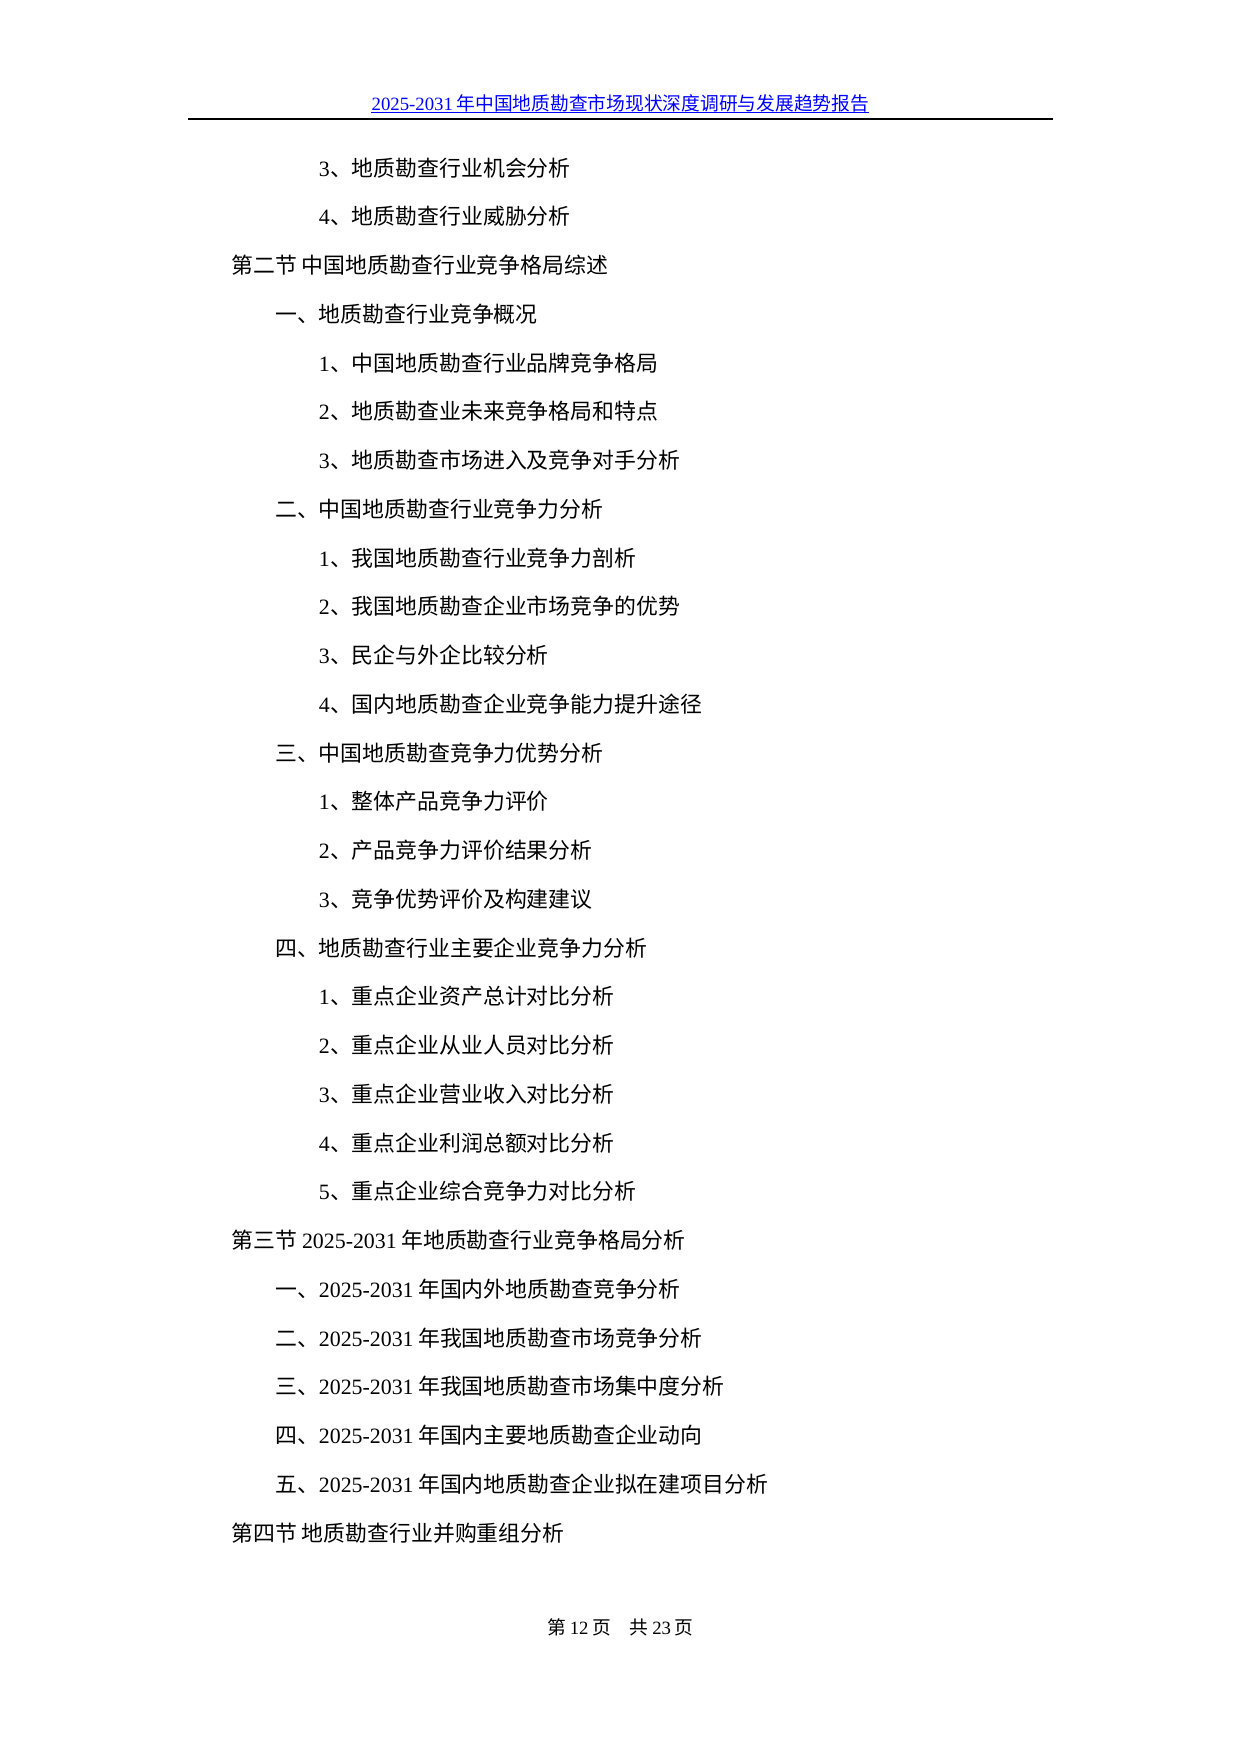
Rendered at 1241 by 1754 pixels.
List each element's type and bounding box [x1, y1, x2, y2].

text [187, 150, 1053, 1548]
